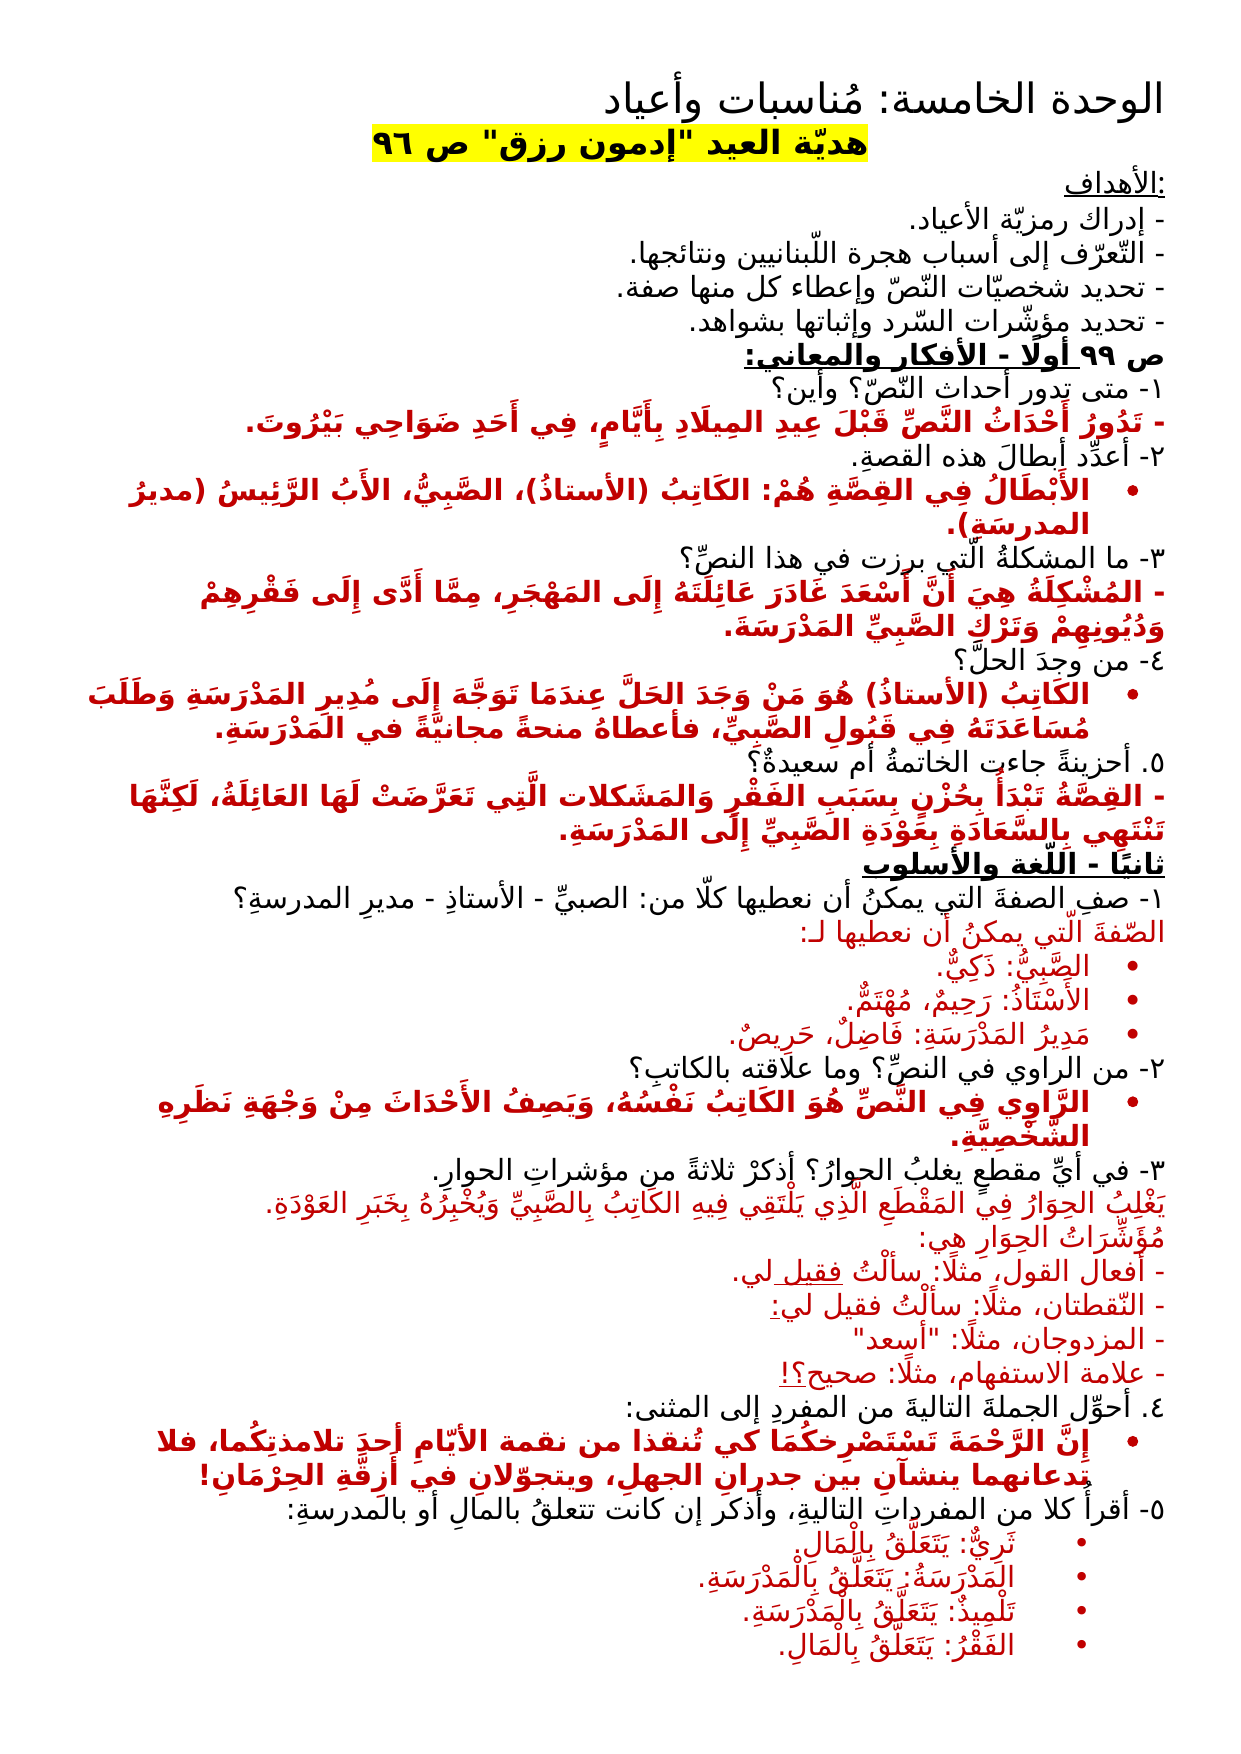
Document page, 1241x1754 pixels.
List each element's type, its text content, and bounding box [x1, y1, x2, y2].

text - المزدوجان، مثلًا: "أسعد" [75, 1323, 1165, 1357]
text - التّعرّف إلى أسباب هجرة اللّبنانيين ونتائجها. [75, 236, 1165, 270]
text ٤. أحوِّل الجملةَ التاليةَ من المفردِ إلى المثنى: [75, 1391, 1165, 1424]
text - أفعال القول، مثلًا: سألْتُ فقيل لي. [75, 1255, 1165, 1289]
text - تحديد شخصيّات النّصّ وإعطاء كل منها صفة. [75, 270, 1165, 304]
text - علامة الاستفهام، مثلًا: صحيح؟! [75, 1357, 1165, 1391]
text ثانيًا - اللّغة والأسلوب [75, 847, 1165, 881]
list الكَاتِبُ (الأستاذُ) هُوَ مَنْ وَجَدَ الحَلَّ عِندَمَا تَوَجَّهَ إِلَى مُدِيرِ المَدْرَسَةِ وَطَلَبَ مُسَاعَدَتَهُ فِي قَبُولِ الصَّبِيِّ، فأعطاهُ منحةً مجانيّةً في المَدْرَسَةِ. [75, 677, 1128, 745]
text - تحديد مؤشّرات السّرد وإثباتها بشواهد. [75, 304, 1165, 338]
list مَدِيرُ المَدْرَسَةِ: فَاضِلٌ، حَرِيصٌ. [75, 1017, 1128, 1051]
text • تَلْمِيذٌ: يَتَعَلَّقُ بِالْمَدْرَسَةِ. [75, 1594, 1165, 1628]
text - المُشْكِلَةُ هِيَ أَنَّ أَسْعَدَ غَادَرَ عَائِلَتَهُ إِلَى المَهْجَرِ، مِمَّا أَدَّى إِلَى فَقْرِهِمْ وَدُيُونِهِمْ وَتَرْكِ الصَّبِيِّ المَدْرَسَةَ. [75, 576, 1165, 643]
text ١- صفِ الصفةَ التي يمكنُ أن نعطيها كلّا من: الصبيِّ - الأستاذِ - مديرِ المدرسةِ؟ [75, 881, 1165, 915]
text ٥. أحزينةً جاءت الخاتمةُ أم سعيدةٌ؟ [75, 745, 1165, 779]
text ٢- أعدِّد أبطالَ هذه القصةِ. [75, 440, 1165, 474]
text مُؤَشِّرَاتُ الحِوَارِ هي: [75, 1221, 1165, 1255]
text ١- متى تدور أحداث النّصّ؟ وأين؟ [75, 372, 1165, 406]
text ٥- أقرأُ كلا من المفرداتِ التاليةِ، وأذكر إن كانت تتعلقُ بالمالِ أو بالمدرسةِ: [75, 1492, 1165, 1526]
text الصّفةَ الّتي يمكنُ أن نعطيها لـ: [75, 915, 1165, 949]
text ٢- من الراوي في النصِّ؟ وما علاقته بالكاتبِ؟ [75, 1051, 1165, 1085]
text • ثَرِيٌّ: يَتَعَلَّقُ بِالْمَالِ. [75, 1526, 1165, 1560]
text ص ٩٩ أولًا - الأفكار والمعاني: [75, 338, 1165, 372]
text هديّة العيد "إدمون رزق" ص ٩٦ [75, 123, 1165, 162]
text - تَدُورُ أَحْدَاثُ النَّصِّ قَبْلَ عِيدِ المِيلَادِ بِأَيَّامٍ، فِي أَحَدِ ضَوَاحِي بَيْرُوتَ. [75, 406, 1165, 440]
text • الفَقْرُ: يَتَعَلَّقُ بِالْمَالِ. [75, 1628, 1165, 1662]
list الأَسْتَاذُ: رَحِيمٌ، مُهْتَمٌّ. [75, 983, 1128, 1017]
text ٣- في أيِّ مقطعٍ يغلبُ الحوارُ؟ أذكرْ ثلاثةً من مؤشراتِ الحوارِ. [75, 1153, 1165, 1187]
text ٣- ما المشكلةُ الّتي برزت في هذا النصِّ؟ [75, 542, 1165, 576]
list إِنَّ الرَّحْمَةَ تَسْتَصْرِخكُمَا كي تُنقذا من نقمة الأيّامِ أحدَ تلامذتِكُما، فلا تدعانهما ينشآنِ بين جدرانِ الجهلِ، ويتجوّلانِ في أَزِقَّةِ الحِرْمَانِ! [75, 1424, 1128, 1492]
text - النّقطتان، مثلًا: سألْتُ فقيل لي: [75, 1289, 1165, 1323]
text الأهداف: [75, 162, 1165, 202]
text • المَدْرَسَةُ: يَتَعَلَّقُ بِالْمَدْرَسَةِ. [75, 1560, 1165, 1594]
text الوحدة الخامسة: مُناسبات وأعياد [75, 75, 1165, 123]
list الصَّبِيُّ: ذَكِيٌّ. [75, 949, 1128, 983]
text - إدراك رمزيّة الأعياد. [75, 202, 1165, 236]
list الرَّاوِي فِي النَّصِّ هُوَ الكَاتِبُ نَفْسُهُ، وَيَصِفُ الأَحْدَاثَ مِنْ وَجْهَةِ نَظَرِهِ الشَّخْصِيَّةِ. [75, 1085, 1128, 1153]
text - القِصَّةُ تَبْدَأُ بِحُزْنٍ بِسَبَبِ الفَقْرِ وَالمَشَكلات الَّتِي تَعَرَّضَتْ لَهَا العَائِلَةُ، لَكِنَّهَا تَنْتَهِي بِالسَّعَادَةِ بِعَوْدَةِ الصَّبِيِّ إِلَى المَدْرَسَةِ. [75, 779, 1165, 847]
list الأَبْطَالُ فِي القِصَّةِ هُمْ: الكَاتِبُ (الأستاذُ)، الصَّبِيُّ، الأَبُ الرَّئِيسُ (مديرُ المدرسَةِ). [75, 474, 1128, 542]
text يَغْلِبُ الحِوَارُ فِي المَقْطَعِ الَّذِي يَلْتَقِي فِيهِ الكَاتِبُ بِالصَّبِيِّ وَيُخْبِرُهُ بِخَبَرِ العَوْدَةِ. [75, 1187, 1165, 1221]
text ٤- من وجدَ الحلَّ؟ [75, 643, 1165, 677]
